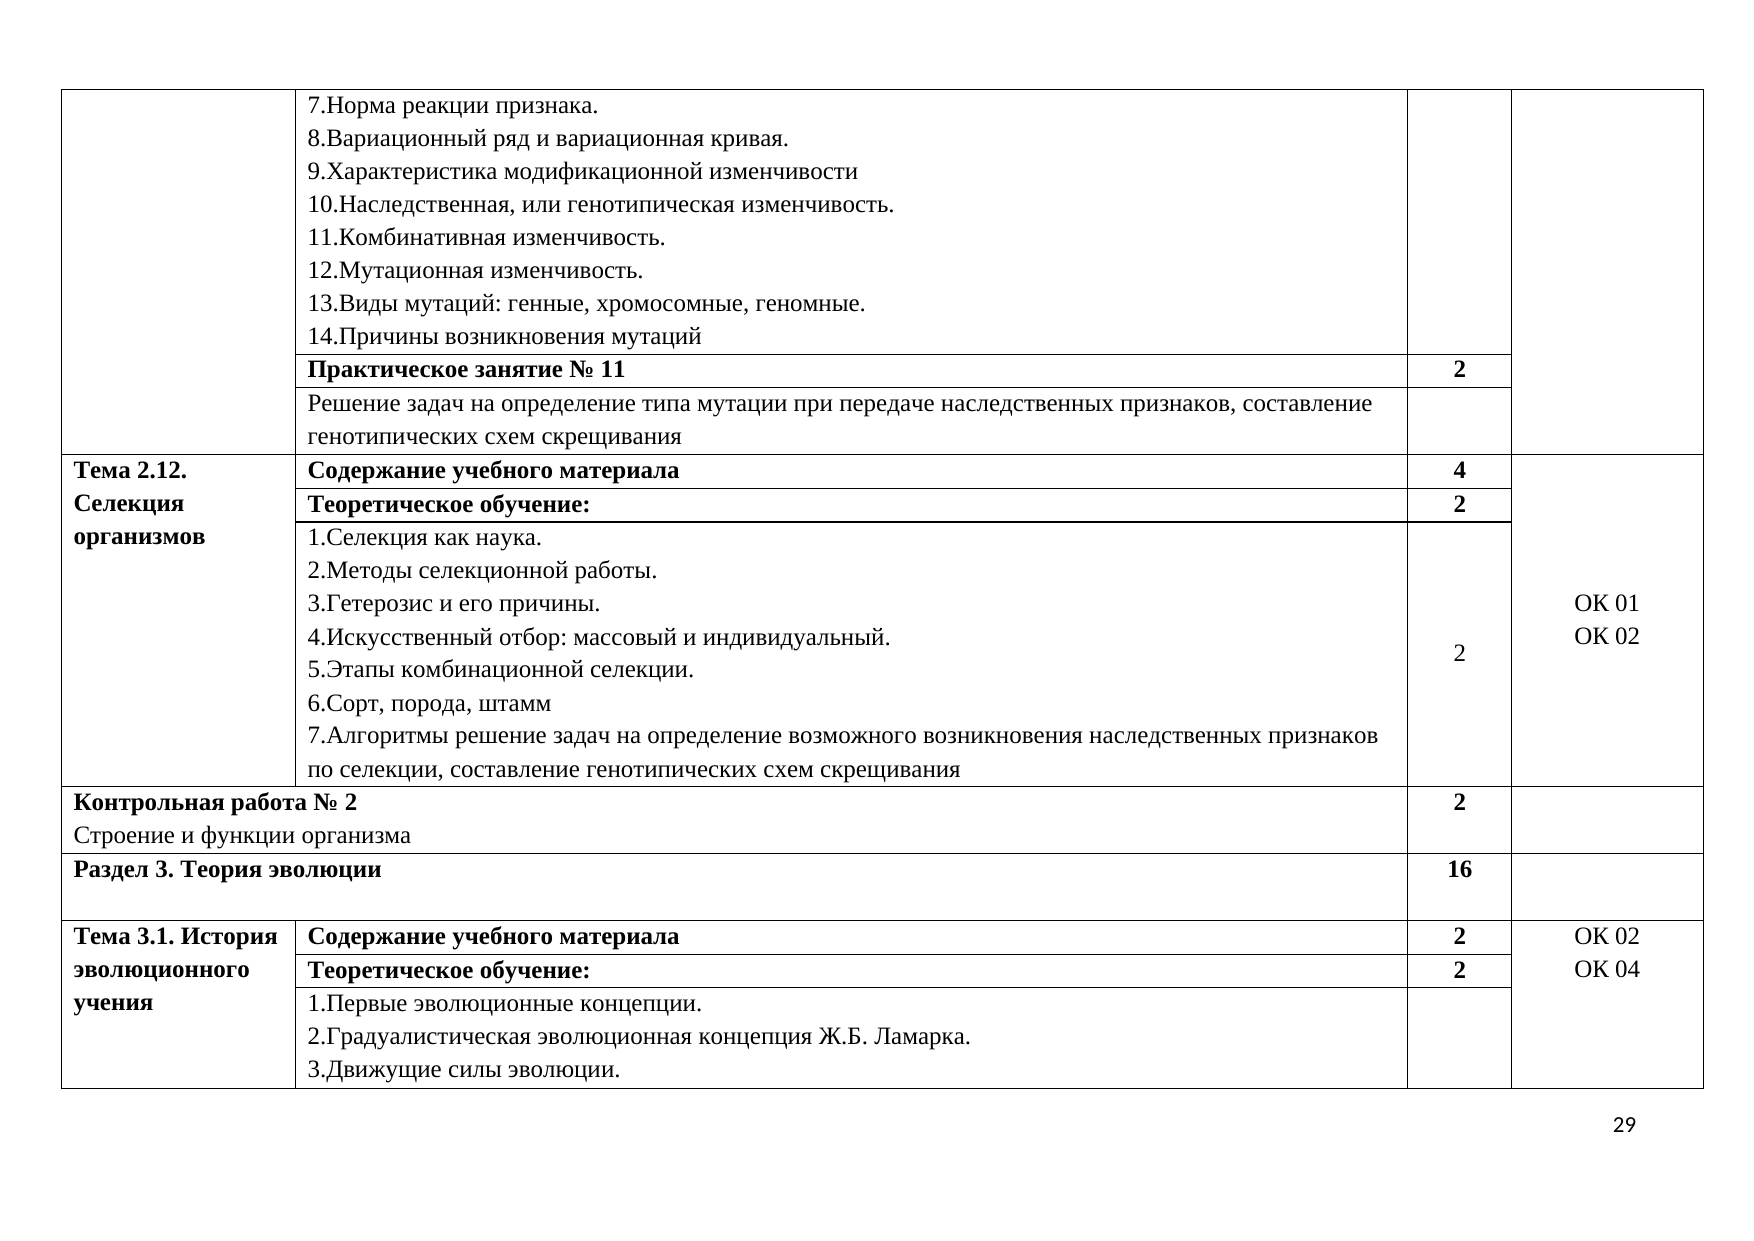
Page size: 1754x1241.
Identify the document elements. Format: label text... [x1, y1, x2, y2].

table_cell 2 [1408, 921, 1511, 954]
table_cell 2 [1408, 489, 1511, 521]
table_cell 2 [1408, 523, 1511, 786]
table_cell ОК 02 ОК 04 [1512, 921, 1703, 1087]
table_cell ОК 01 ОК 02 [1512, 455, 1703, 786]
table_cell Теоретическое обучение: [296, 955, 1407, 987]
table_cell 2 [1408, 787, 1511, 853]
table_cell Практическое занятие № 11 [296, 355, 1407, 387]
table_cell 2 [1408, 988, 1511, 1087]
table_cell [296, 988, 1407, 1087]
table_cell 2 [1408, 90, 1511, 353]
table_cell Содержание учебного материала [296, 921, 1407, 954]
table_cell 2 [1408, 355, 1511, 387]
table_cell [296, 90, 1407, 353]
table_cell Тема 2.12. Селекция организмов [62, 455, 295, 786]
table_cell Тема 3.1. История эволюционного учения [62, 921, 295, 1087]
table_cell 4 [1408, 455, 1511, 488]
table_cell 16 [1408, 854, 1511, 920]
table_cell 2 [1408, 955, 1511, 987]
table_cell 1.Селекция как наука. 2.Методы селекционной работы. 3.Гетерозис и его причины. 4.Искусственный отбор: массовый и индивидуальный. 5.Этапы комбинационной селекции. 6.Сорт, порода, штамм 7.Алгоритмы решение задач на определение возможного возникновения наследственных признаков по селекции, составление генотипических схем скрещивания [296, 523, 1407, 786]
table_cell [1408, 388, 1511, 454]
table_cell Теоретическое обучение: [296, 489, 1407, 521]
table_cell Контрольная работа № 2 Строение и функции организма [62, 787, 1407, 853]
table_cell Решение задач на определение типа мутации при передаче наследственных признаков, составление генотипических схем скрещивания [296, 388, 1407, 454]
table_cell Содержание учебного материала [296, 455, 1407, 488]
table_cell [1512, 854, 1703, 920]
table_cell Раздел 3. Теория эволюции [62, 854, 1407, 920]
table_cell [1512, 787, 1703, 853]
